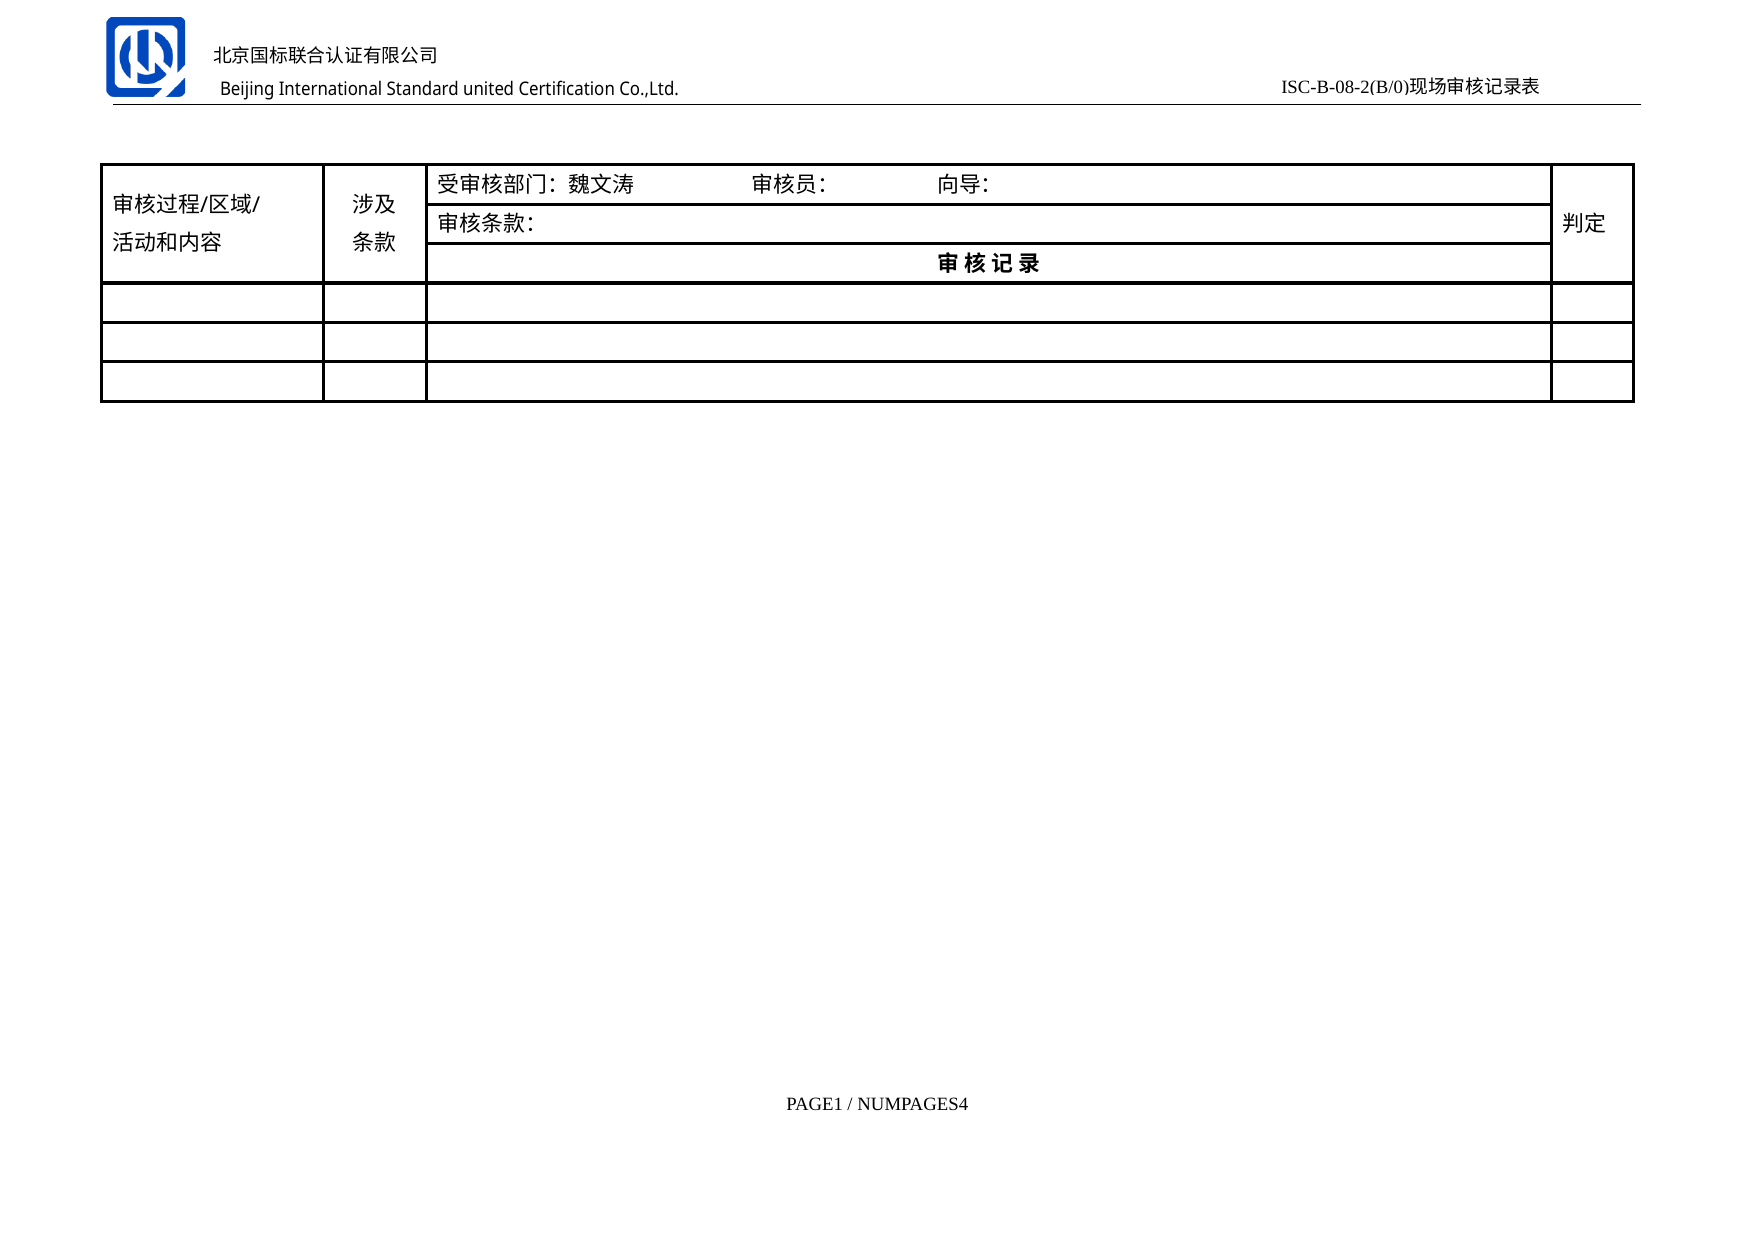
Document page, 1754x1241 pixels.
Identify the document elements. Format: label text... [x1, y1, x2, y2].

table_cell [103, 324, 322, 360]
table_cell [1553, 324, 1632, 360]
table_cell [325, 285, 425, 321]
table_header 涉及 条款 [325, 166, 425, 281]
table_header 审核过程/区域/ 活动和内容 [103, 166, 322, 281]
table_header 判定 [1553, 166, 1632, 281]
table_cell [325, 363, 425, 399]
table_cell [428, 363, 1550, 399]
table_cell [428, 324, 1550, 360]
table_cell [1553, 285, 1632, 321]
table_cell [1553, 363, 1632, 399]
table_header 受审核部门：魏文涛 审核员： 向导： [428, 166, 1550, 203]
table_cell [428, 285, 1550, 321]
table_cell [103, 363, 322, 399]
table_cell 审核条款： [428, 206, 1550, 242]
table_cell 审 核 记 录 [428, 245, 1550, 281]
table_cell [325, 324, 425, 360]
table_cell [103, 285, 322, 321]
picture [106, 17, 186, 97]
